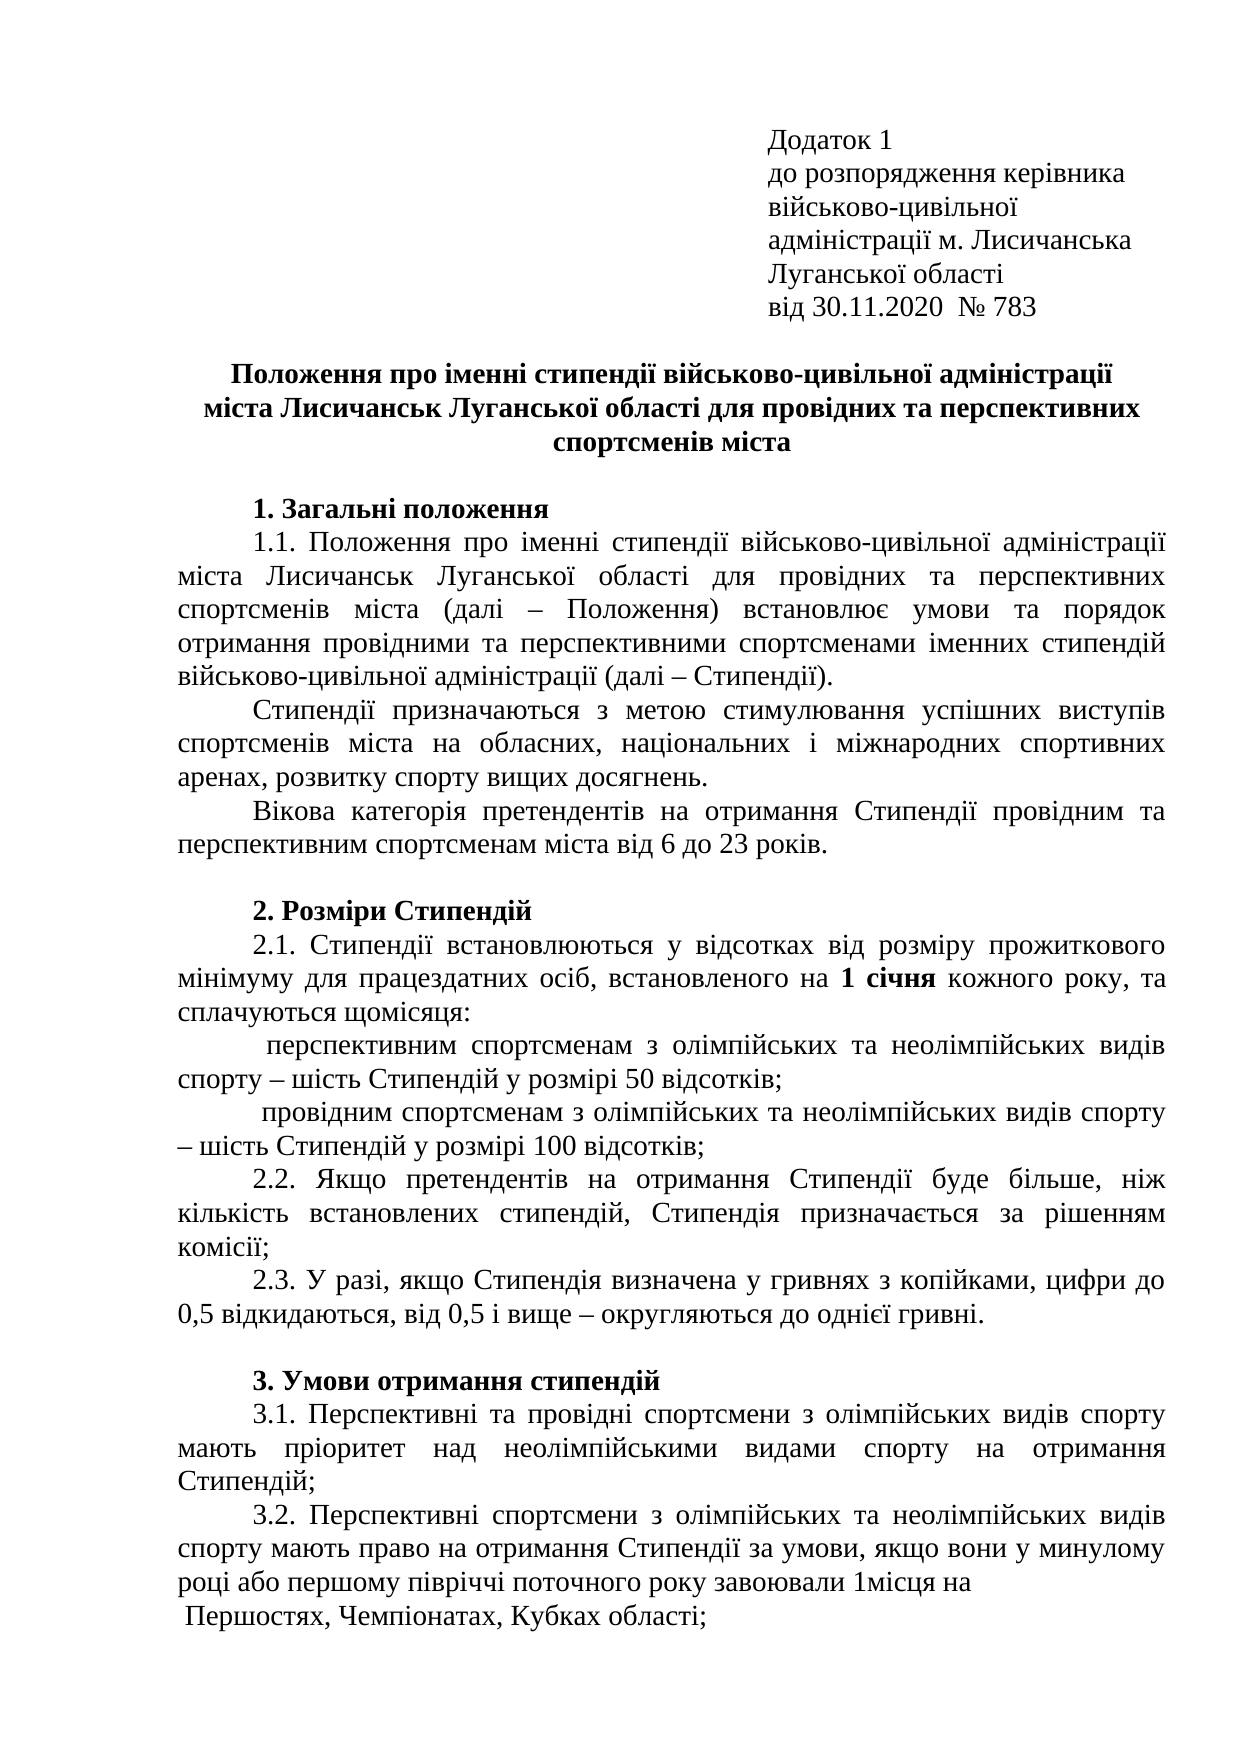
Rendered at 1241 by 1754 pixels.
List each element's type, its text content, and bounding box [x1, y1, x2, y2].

text 2.3. У разі, якщо Стипендія визначена у гривнях з копійками, цифри до 0,5 відкидаються, від 0,5 і вище – округляються до однієї гривні. [177, 1262, 1167, 1329]
text Додаток 1 [177, 122, 1167, 155]
text Положення про іменні стипендії військово-цивільної адміністрації [177, 357, 1167, 390]
text 2. Розміри Стипендій [177, 893, 1167, 927]
text до розпорядження керівника військово-цивільної адміністрації м. Лисичанська Луганської області [768, 155, 1167, 289]
text 2.1. Стипендії встановлюються у відсотках від розміру прожиткового мінімуму для працездатних осіб, встановленого на 1 січня кожного року, та сплачуються щомісяця: [177, 927, 1167, 1027]
text Вікова категорія претендентів на отримання Стипендії провідним та перспективним спортсменам міста від 6 до 23 років. [177, 793, 1167, 860]
text 3. Умови отримання стипендій [177, 1363, 1167, 1396]
text Першостях, Чемпіонатах, Кубках області; [177, 1598, 1167, 1631]
text міста Лисичанськ Луганської області для провідних та перспективних спортсменів міста [177, 390, 1167, 457]
text Стипендії призначаються з метою стимулювання успішних виступів спортсменів міста на обласних, національних і міжнародних спортивних аренах, розвитку спорту вищих досягнень. [177, 692, 1167, 793]
text провідним спортсменам з олімпійських та неолімпійських видів спорту – шість Стипендій у розмірі 100 відсотків; [177, 1094, 1167, 1162]
text 3.1. Перспективні та провідні спортсмени з олімпійських видів спорту мають пріоритет над неолімпійськими видами спорту на отримання Стипендій; [177, 1396, 1167, 1497]
text 2.2. Якщо претендентів на отримання Стипендії буде більше, ніж кількість встановлених стипендій, Стипендія призначається за рішенням комісії; [177, 1162, 1167, 1262]
text перспективним спортсменам з олімпійських та неолімпійських видів спорту – шість Стипендій у розмірі 50 відсотків; [177, 1027, 1167, 1094]
text 1. Загальні положення [177, 491, 1167, 524]
text 1.1. Положення про іменні стипендії військово-цивільної адміністрації міста Лисичанськ Луганської області для провідних та перспективних спортсменів міста (далі – Положення) встановлює умови та порядок отримання провідними та перспективними спортсменами іменних стипендій військово-цивільної адміністрації (далі – Стипендії). [177, 524, 1167, 692]
text 3.2. Перспективні спортсмени з олімпійських та неолімпійських видів спорту мають право на отримання Стипендії за умови, якщо вони у минулому році або першому півріччі поточного року завоювали 1місця на [177, 1497, 1167, 1598]
text від 30.11.2020 № 783 [768, 289, 1167, 323]
